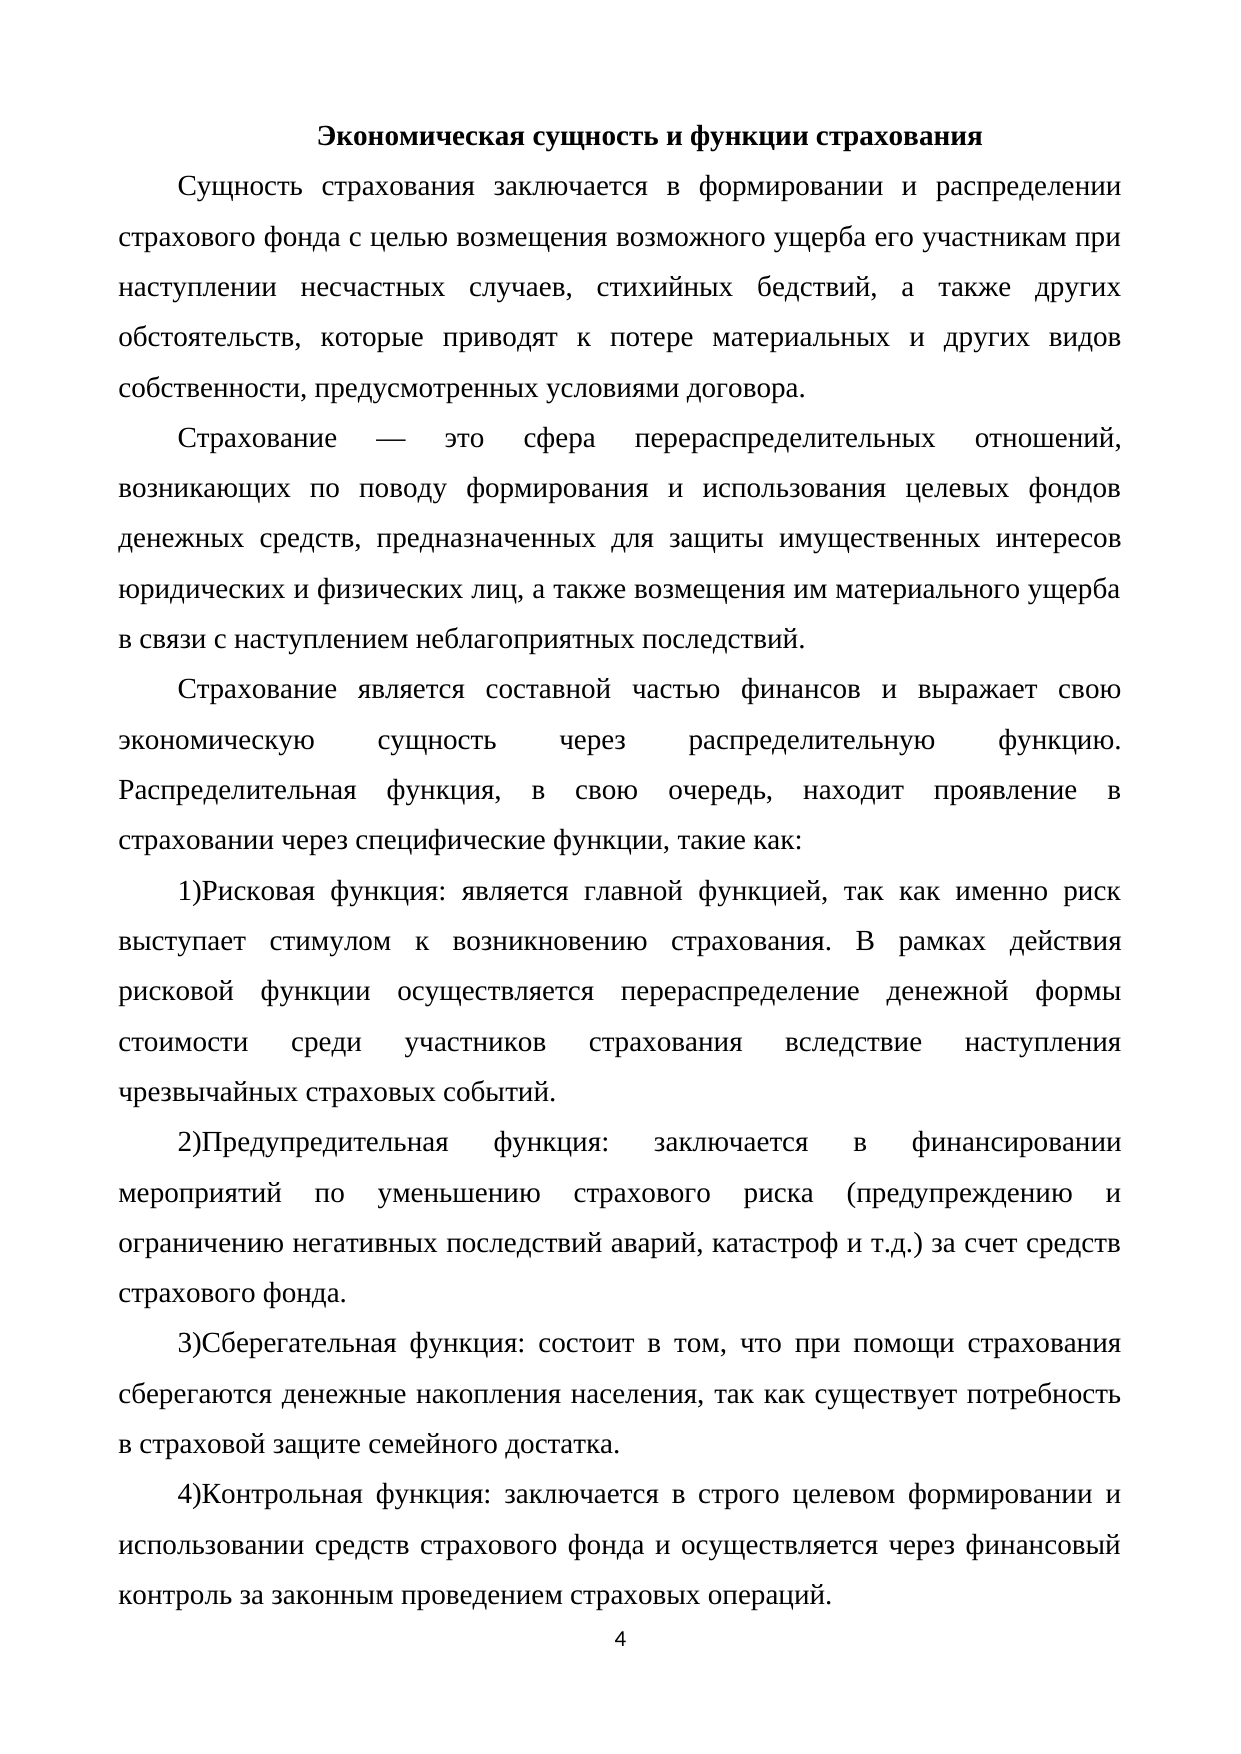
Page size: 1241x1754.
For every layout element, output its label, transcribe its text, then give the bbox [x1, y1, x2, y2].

list Страхование — это сфера перераспределительных отношений, возникающих по поводу формирования и использования целевых фондов денежных средств, предназначенных для защиты имущественных интересов юридических и физических лиц, а также возмещения им материального ущерба в связи с наступлением неблагоприятных последствий. [118, 420, 1122, 655]
list 3)Сберегательная функция: состоит в том, что при помощи страхования сберегаются денежные накопления населения, так как существует потребность в страховой защите семейного достатка. [118, 1326, 1122, 1460]
list Страхование является составной частью финансов и выражает свою экономическую сущность через распределительную функцию. Распределительная функция, в свою очередь, находит проявление в страховании через специфические функции, такие как: [118, 672, 1122, 856]
list Экономическая сущность и функции страхования [118, 118, 1122, 152]
list 1)Рисковая функция: является главной функцией, так как именно риск выступает стимулом к возникновению страхования. В рамках действия рисковой функции осуществляется перераспределение денежной формы стоимости среди участников страхования вследствие наступления чрезвычайных страховых событий. [118, 873, 1122, 1108]
list 2)Предупредительная функция: заключается в финансировании мероприятий по уменьшению страхового риска (предупреждению и ограничению негативных последствий аварий, катастроф и т.д.) за счет средств страхового фонда. [118, 1124, 1122, 1309]
list Сущность страхования заключается в формировании и распределении страхового фонда с целью возмещения возможного ущерба его участникам при наступлении несчастных случаев, стихийных бедствий, а также других обстоятельств, которые приводят к потере материальных и других видов собственности, предусмотренных условиями договора. [118, 168, 1122, 403]
list 4)Контрольная функция: заключается в строго целевом формировании и использовании средств страхового фонда и осуществляется через финансовый контроль за законным проведением страховых операций. [118, 1477, 1122, 1611]
